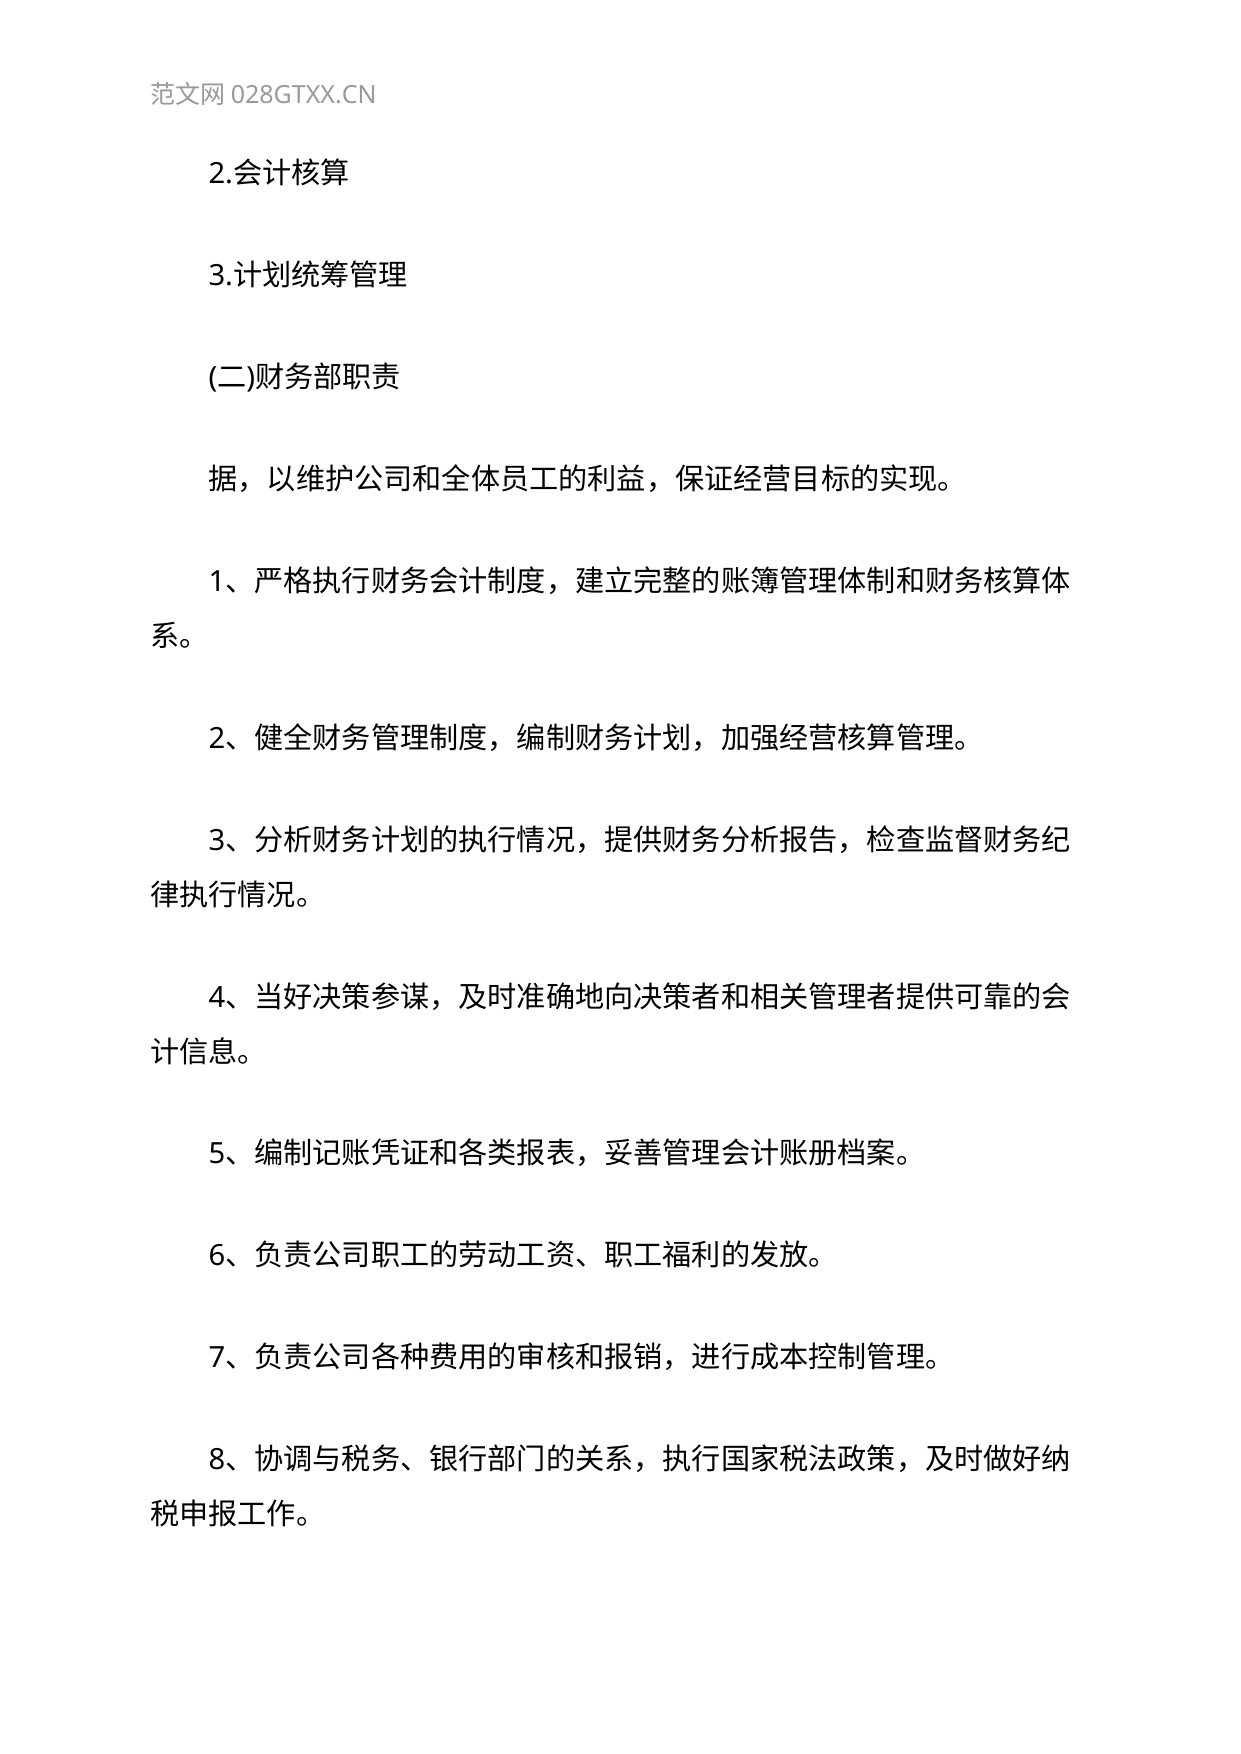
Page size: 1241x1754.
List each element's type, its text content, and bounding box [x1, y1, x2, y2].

text 据，以维护公司和全体员工的利益，保证经营目标的实现。 [150, 456, 1090, 498]
text 8、协调与税务、银行部门的关系，执行国家税法政策，及时做好纳税申报工作。 [150, 1436, 1090, 1533]
text (二)财务部职责 [150, 354, 1090, 396]
text 3.计划统筹管理 [150, 252, 1090, 294]
text 2.会计核算 [150, 150, 1090, 192]
text 3、分析财务计划的执行情况，提供财务分析报告，检查监督财务纪律执行情况。 [150, 816, 1090, 914]
text 5、编制记账凭证和各类报表，妥善管理会计账册档案。 [150, 1130, 1090, 1172]
text 7、负责公司各种费用的审核和报销，进行成本控制管理。 [150, 1334, 1090, 1376]
text 2、健全财务管理制度，编制财务计划，加强经营核算管理。 [150, 714, 1090, 757]
text 6、负责公司职工的劳动工资、职工福利的发放。 [150, 1232, 1090, 1274]
text 1、严格执行财务会计制度，建立完整的账簿管理体制和财务核算体系。 [150, 558, 1090, 655]
text 4、当好决策参谋，及时准确地向决策者和相关管理者提供可靠的会计信息。 [150, 973, 1090, 1071]
